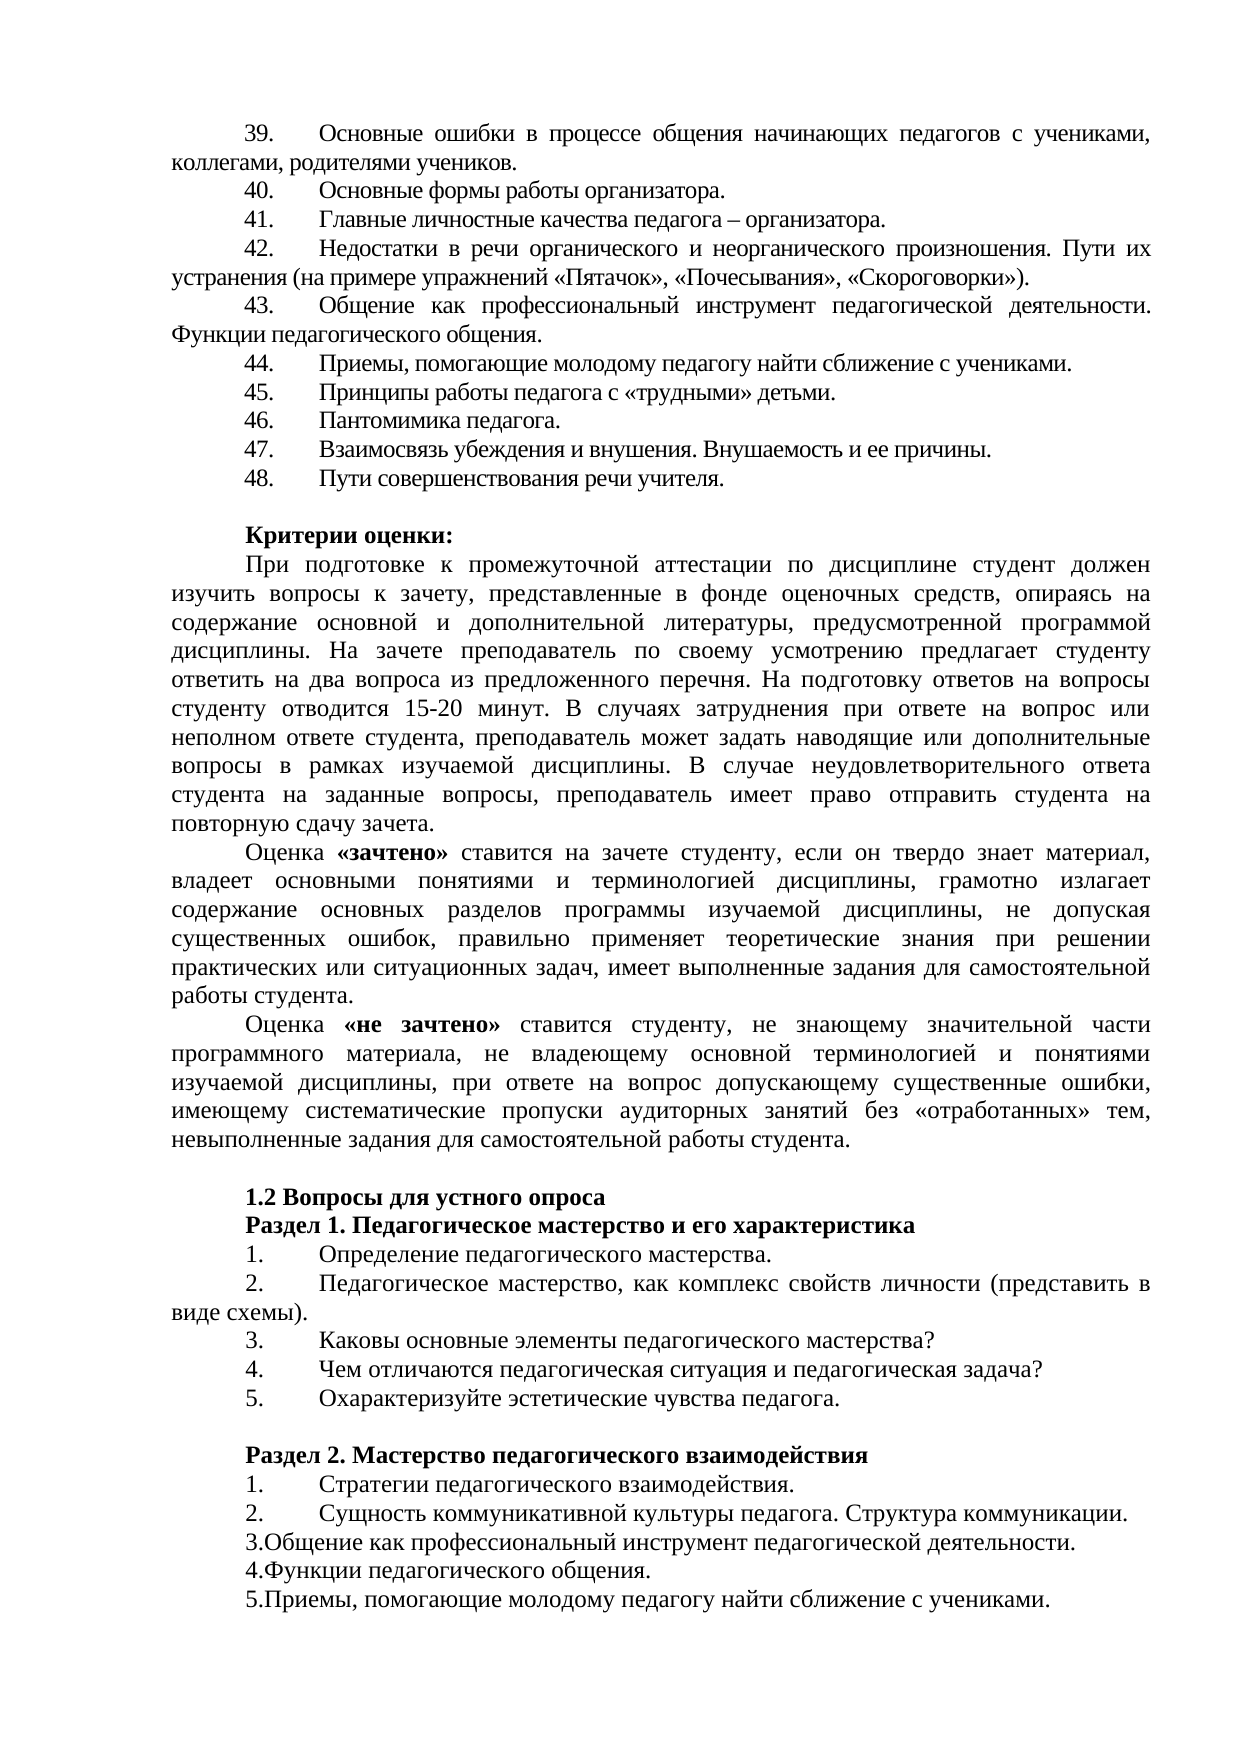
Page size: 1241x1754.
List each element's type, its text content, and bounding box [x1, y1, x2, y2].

text Раздел 2. Мастерство педагогического взаимодействия [171, 1441, 1152, 1469]
list Основные формы работы организатора. [171, 176, 1152, 204]
list Каковы основные элементы педагогического мастерства? [171, 1326, 1152, 1354]
list Главные личностные качества педагога – организатора. [171, 204, 1152, 233]
list Сущность коммуникативной культуры педагога. Структура коммуникации. [171, 1498, 1152, 1527]
text 1.2 Вопросы для устного опроса [171, 1182, 1152, 1211]
list Приемы, помогающие молодому педагогу найти сближение с учениками. [171, 348, 1152, 377]
list Определение педагогического мастерства. [171, 1239, 1152, 1268]
list Взаимосвязь убеждения и внушения. Внушаемость и ее причины. [171, 434, 1152, 463]
text Раздел 1. Педагогическое мастерство и его характеристика [171, 1211, 1152, 1239]
text 3.Общение как профессиональный инструмент педагогической деятельности. [171, 1527, 1152, 1556]
list Принципы работы педагога с «трудными» детьми. [171, 377, 1152, 406]
list Недостатки в речи органического и неорганического произношения. Пути их устранения (на примере упражнений «Пятачок», «Почесывания», «Скороговорки»). [171, 233, 1152, 291]
list Общение как профессиональный инструмент педагогической деятельности. Функции педагогического общения. [171, 291, 1152, 348]
list Пути совершенствования речи учителя. [171, 463, 1152, 492]
text Критерии оценки: [171, 521, 1152, 549]
text Оценка «зачтено» ставится на зачете студенту, если он твердо знает материал, владеет основными понятиями и терминологией дисциплины, грамотно излагает содержание основных разделов программы изучаемой дисциплины, не допуская существенных ошибок, правильно применяет теоретические знания при решении практических или ситуационных задач, имеет выполненные задания для самостоятельной работы студента. [171, 837, 1152, 1009]
text 4.Функции педагогического общения. [171, 1556, 1152, 1584]
list Стратегии педагогического взаимодействия. [171, 1469, 1152, 1498]
list Основные ошибки в процессе общения начинающих педагогов с учениками, коллегами, родителями учеников. [171, 118, 1152, 176]
list Педагогическое мастерство, как комплекс свойств личности (представить в виде схемы). [171, 1268, 1152, 1326]
text 5.Приемы, помогающие молодому педагогу найти сближение с учениками. [171, 1584, 1152, 1613]
list Чем отличаются педагогическая ситуация и педагогическая задача? [171, 1354, 1152, 1383]
list Охарактеризуйте эстетические чувства педагога. [171, 1383, 1152, 1412]
text Оценка «не зачтено» ставится студенту, не знающему значительной части программного материала, не владеющему основной терминологией и понятиями изучаемой дисциплины, при ответе на вопрос допускающему существенные ошибки, имеющему систематические пропуски аудиторных занятий без «отработанных» тем, невыполненные задания для самостоятельной работы студента. [171, 1009, 1152, 1153]
text При подготовке к промежуточной аттестации по дисциплине студент должен изучить вопросы к зачету, представленные в фонде оценочных средств, опираясь на содержание основной и дополнительной литературы, предусмотренной программой дисциплины. На зачете преподаватель по своему усмотрению предлагает студенту ответить на два вопроса из предложенного перечня. На подготовку ответов на вопросы студенту отводится 15-20 минут. В случаях затруднения при ответе на вопрос или неполном ответе студента, преподаватель может задать наводящие или дополнительные вопросы в рамках изучаемой дисциплины. В случае неудовлетворительного ответа студента на заданные вопросы, преподаватель имеет право отправить студента на повторную сдачу зачета. [171, 549, 1152, 837]
list Пантомимика педагога. [171, 406, 1152, 434]
